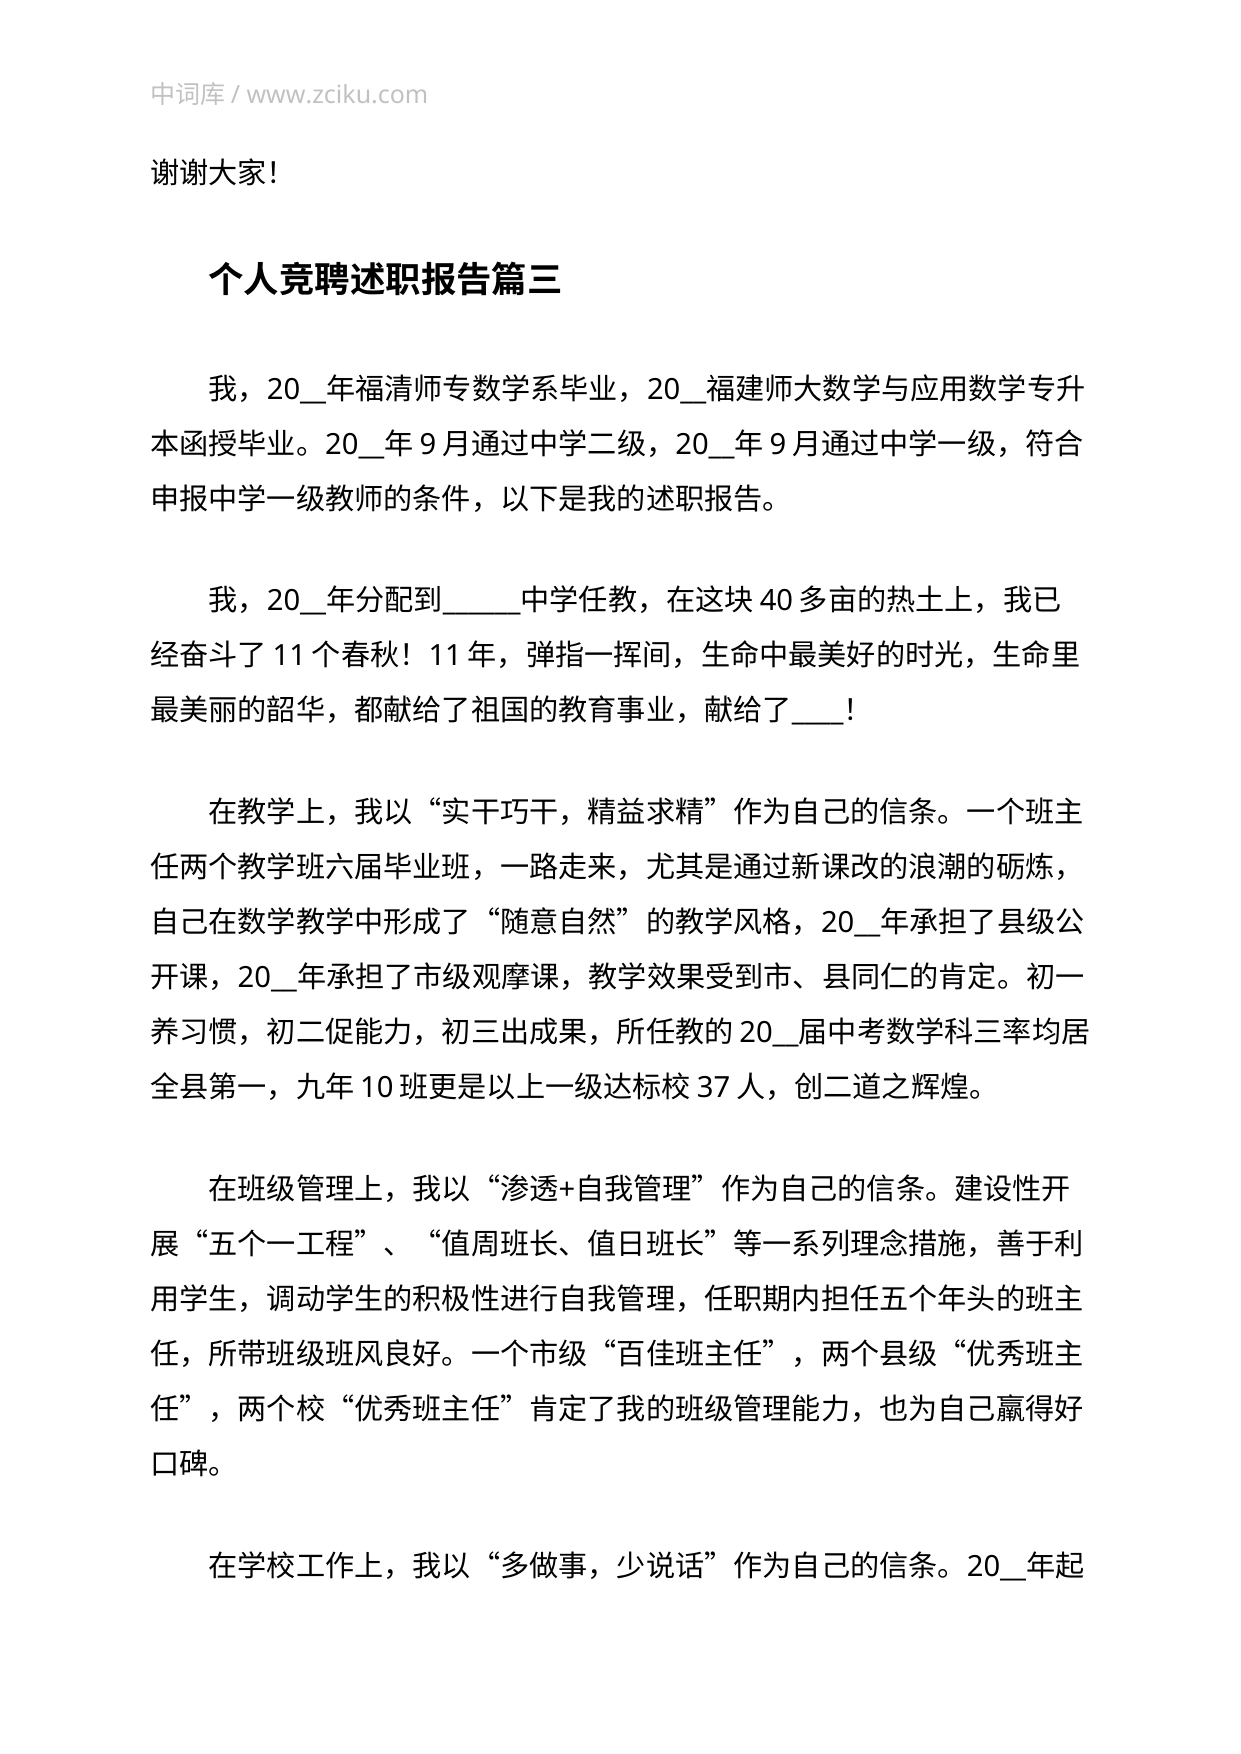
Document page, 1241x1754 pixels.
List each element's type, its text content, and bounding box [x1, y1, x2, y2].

text 在班级管理上，我以“渗透+自我管理”作为自己的信条。建设性开展“五个一工程”、“值周班长、值日班长”等一系列理念措施，善于利用学生，调动学生的积极性进行自我管理，任职期内担任五个年头的班主任，所带班级班风良好。一个市级“百佳班主任”，两个县级“优秀班主任”，两个校“优秀班主任”肯定了我的班级管理能力，也为自己羸得好口碑。 [150, 1166, 1090, 1483]
text 我，20__年福清师专数学系毕业，20__福建师大数学与应用数学专升本函授毕业。20__年9月通过中学二级，20__年9月通过中学一级，符合申报中学一级教师的条件，以下是我的述职报告。 [150, 365, 1090, 517]
text 个人竞聘述职报告篇三 [150, 252, 1090, 303]
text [150, 150, 1090, 192]
text 我，20__年分配到______中学任教，在这块40多亩的热土上，我已经奋斗了11个春秋！11年，弹指一挥间，生命中最美好的时光，生命里最美丽的韶华，都献给了祖国的教育事业，献给了____！ [150, 577, 1090, 729]
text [150, 1542, 1090, 1584]
text 在教学上，我以“实干巧干，精益求精”作为自己的信条。一个班主任两个教学班六届毕业班，一路走来，尤其是通过新课改的浪潮的砺炼，自己在数学教学中形成了“随意自然”的教学风格，20__年承担了县级公开课，20__年承担了市级观摩课，教学效果受到市、县同仁的肯定。初一养习惯，初二促能力，初三出成果，所任教的20__届中考数学科三率均居全县第一，九年10班更是以上一级达标校37人，创二道之辉煌。 [150, 789, 1090, 1106]
